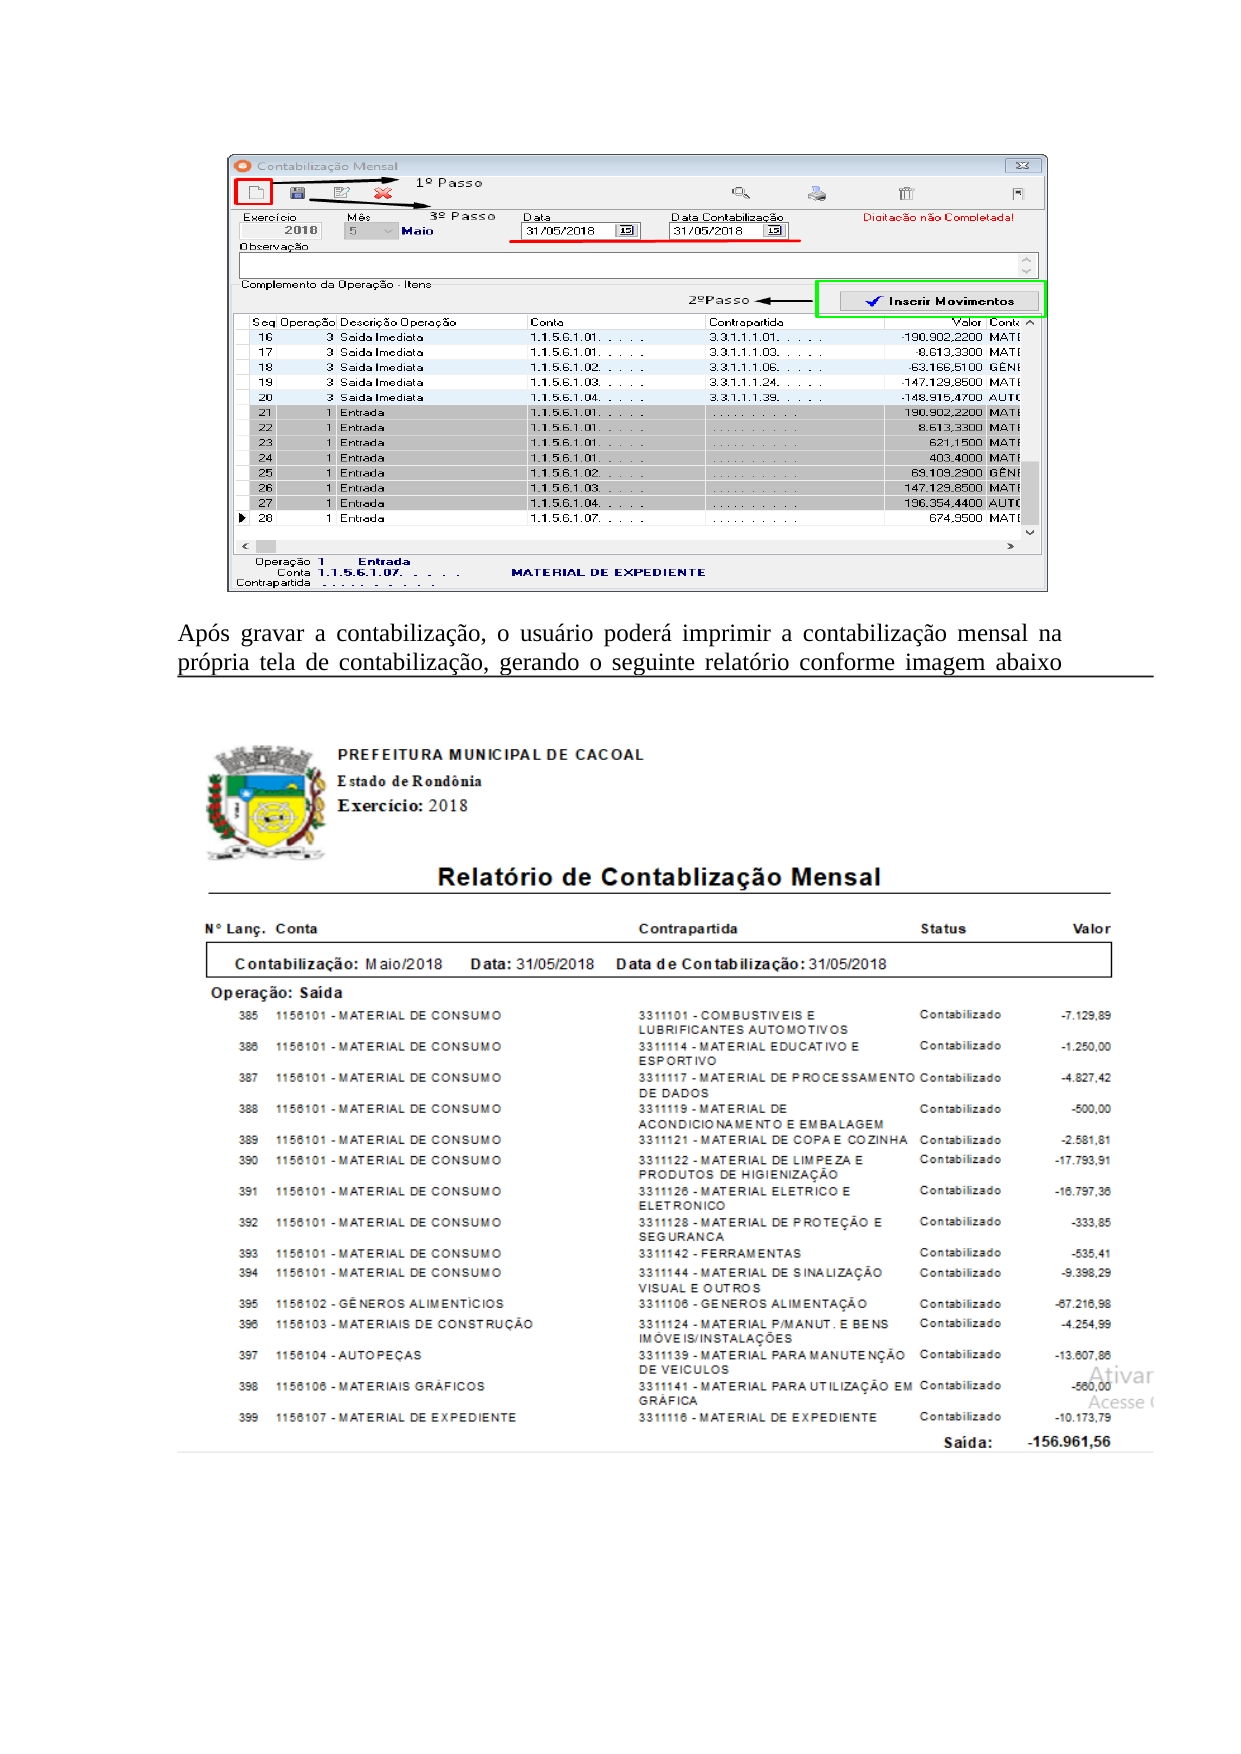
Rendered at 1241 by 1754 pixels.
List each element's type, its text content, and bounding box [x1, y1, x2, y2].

picture [177, 675, 1154, 1454]
text Após gravar a contabilização, o usuário poderá imprimir a contabilização mensal na própria tela de contabilização, gerando o seguinte relatório conforme imagem abaixo [177, 618, 1063, 675]
picture [177, 147, 1089, 600]
